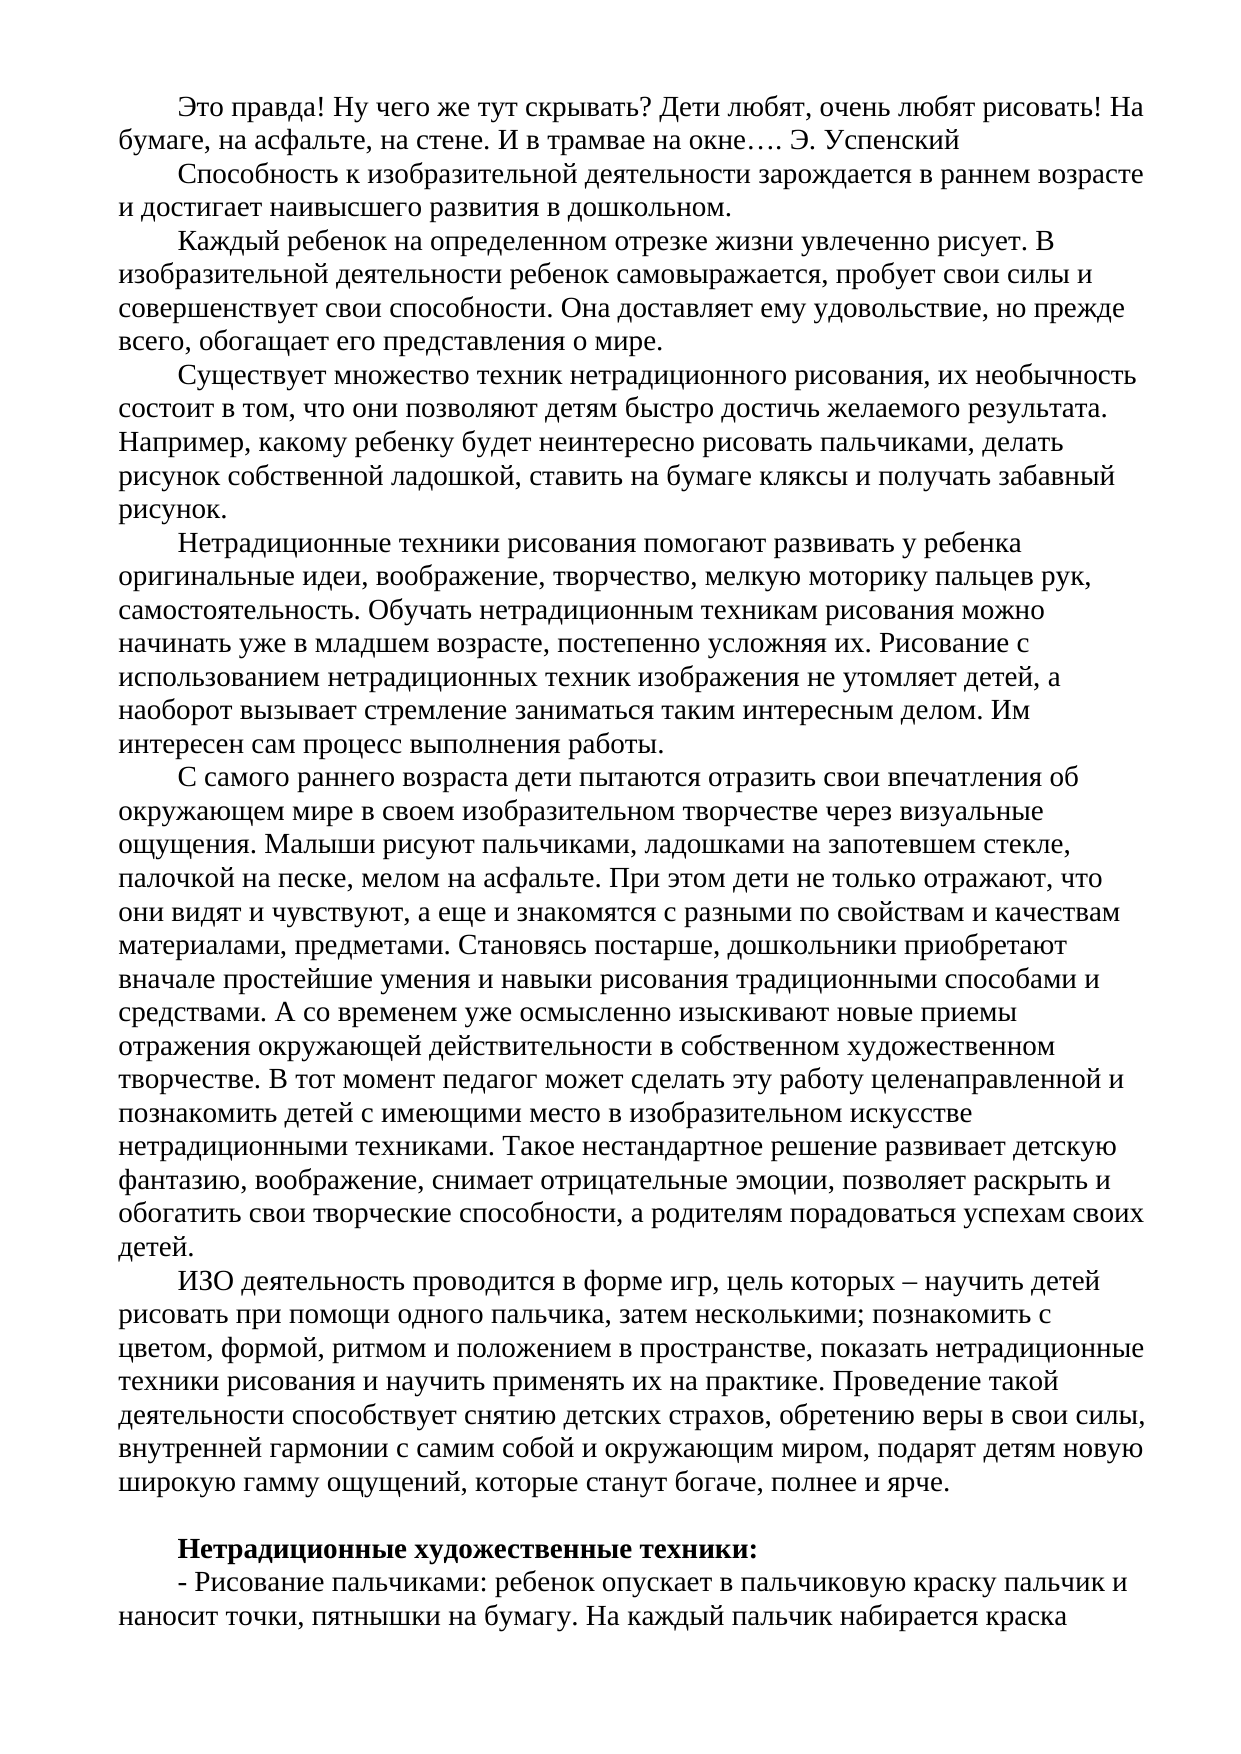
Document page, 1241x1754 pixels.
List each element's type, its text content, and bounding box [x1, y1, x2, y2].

text Каждый ребенок на определенном отрезке жизни увлеченно рисует. В изобразительной деятельности ребенок самовыражается, пробует свои силы и совершенствует свои способности. Она доставляет ему удовольствие, но прежде всего, обогащает его представления о мире. [118, 223, 1152, 357]
text Способность к изобразительной деятельности зарождается в раннем возрасте и достигает наивысшего развития в дошкольном. [118, 156, 1152, 223]
text Нетрадиционные художественные техники: [118, 1531, 1152, 1564]
text Существует множество техник нетрадиционного рисования, их необычность состоит в том, что они позволяют детям быстро достичь желаемого результата. Например, какому ребенку будет неинтересно рисовать пальчиками, делать рисунок собственной ладошкой, ставить на бумаге кляксы и получать забавный рисунок. [118, 357, 1152, 525]
text Нетрадиционные техники рисования помогают развивать у ребенка оригинальные идеи, воображение, творчество, мелкую моторику пальцев рук, самостоятельность. Обучать нетрадиционным техникам рисования можно начинать уже в младшем возрасте, постепенно усложняя их. Рисование с использованием нетрадиционных техник изображения не утомляет детей, а наоборот вызывает стремление заниматься таким интересным делом. Им интересен сам процесс выполнения работы. [118, 525, 1152, 759]
text Это правда! Ну чего же тут скрывать? Дети любят, очень любят рисовать! На бумаге, на асфальте, на стене. И в трамвае на окне…. Э. Успенский [118, 89, 1152, 156]
text С самого раннего возраста дети пытаются отразить свои впечатления об окружающем мире в своем изобразительном творчестве через визуальные ощущения. Малыши рисуют пальчиками, ладошками на запотевшем стекле, палочкой на песке, мелом на асфальте. При этом дети не только отражают, что они видят и чувствуют, а еще и знакомятся с разными по свойствам и качествам материалами, предметами. Становясь постарше, дошкольники приобретают вначале простейшие умения и навыки рисования традиционными способами и средствами. А со временем уже осмысленно изыскивают новые приемы отражения окружающей действительности в собственном художественном творчестве. В тот момент педагог может сделать эту работу целенаправленной и познакомить детей с имеющими место в изобразительном искусстве нетрадиционными техниками. Такое нестандартное решение развивает детскую фантазию, воображение, снимает отрицательные эмоции, позволяет раскрыть и обогатить свои творческие способности, а родителям порадоваться успехам своих детей. [118, 759, 1152, 1263]
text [118, 1564, 1152, 1632]
text ИЗО деятельность проводится в форме игр, цель которых – научить детей рисовать при помощи одного пальчика, затем несколькими; познакомить с цветом, формой, ритмом и положением в пространстве, показать нетрадиционные техники рисования и научить применять их на практике. Проведение такой деятельности способствует снятию детских страхов, обретению веры в свои силы, внутренней гармонии с самим собой и окружающим миром, подарят детям новую широкую гамму ощущений, которые станут богаче, полнее и ярче. [118, 1263, 1152, 1497]
